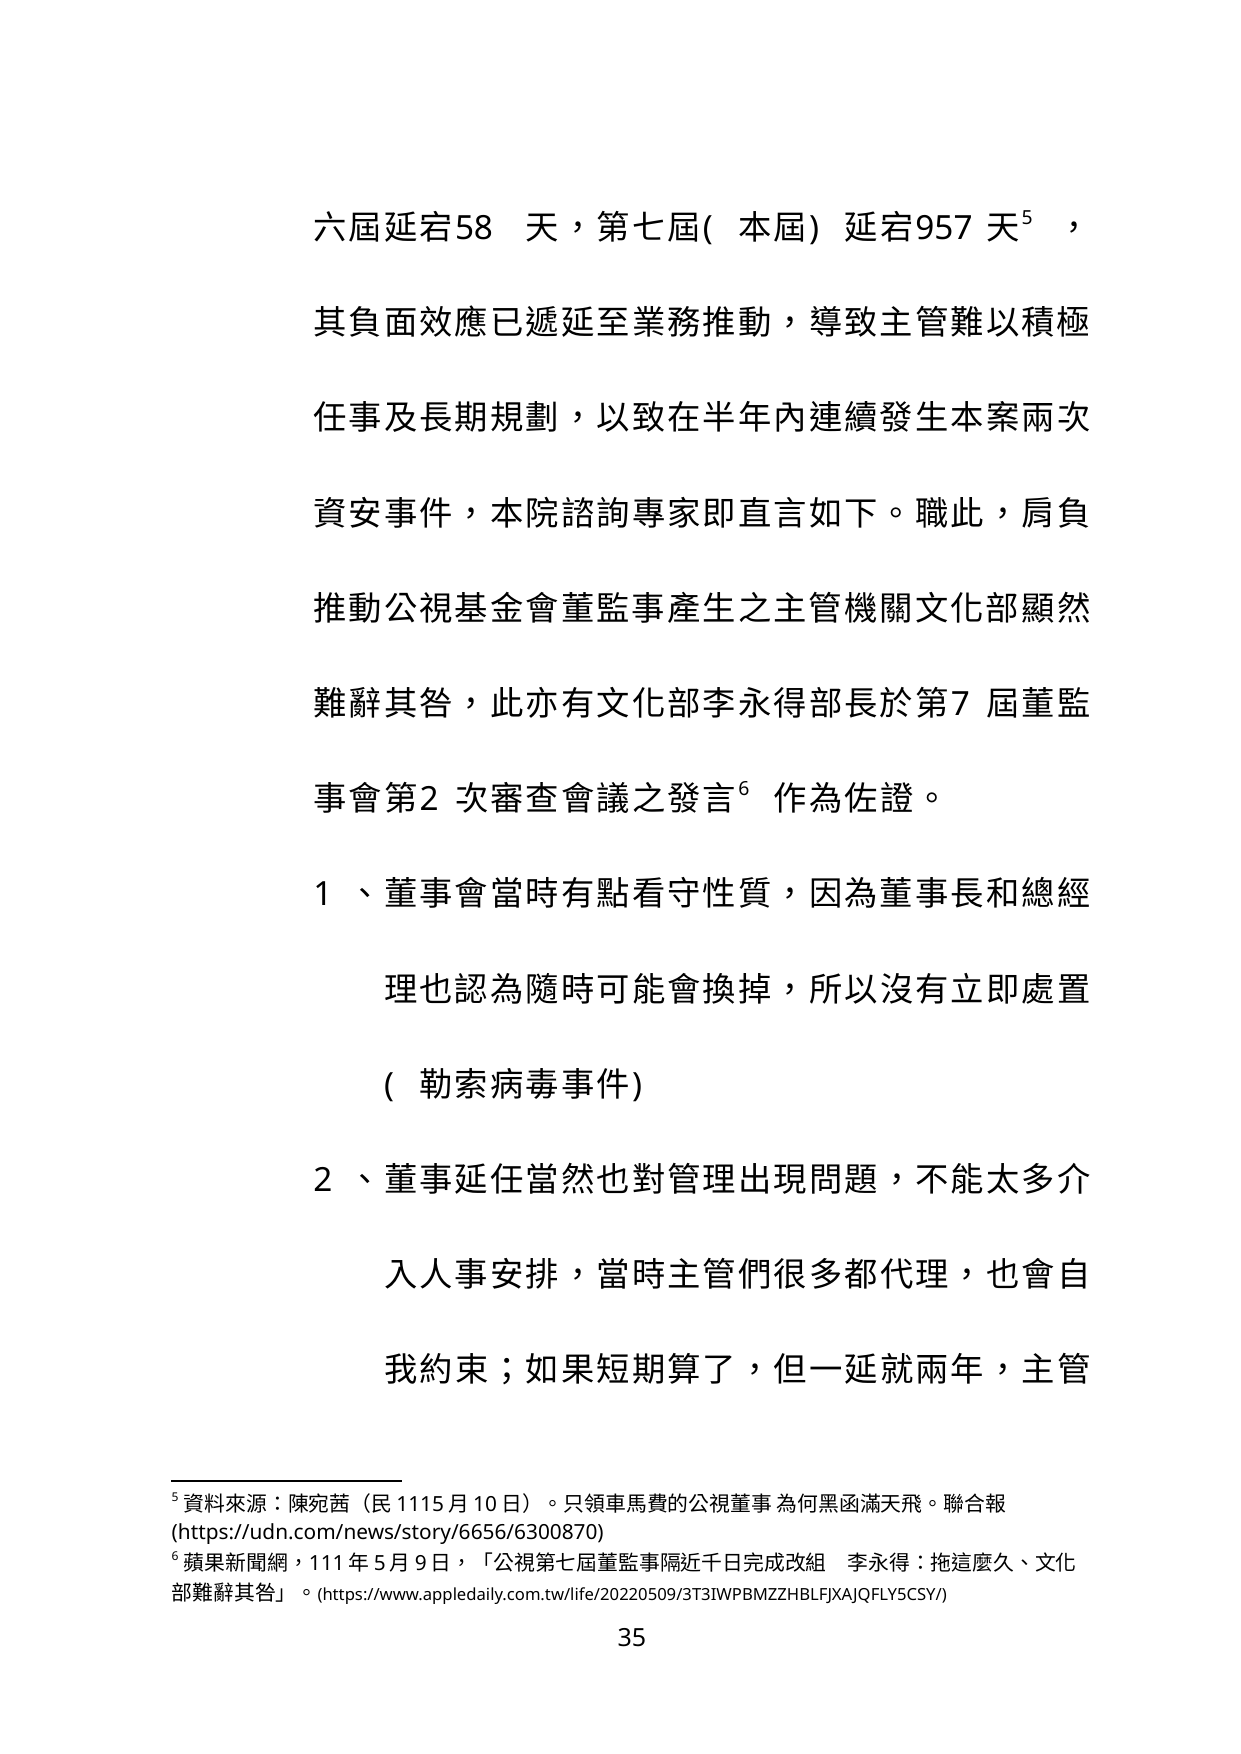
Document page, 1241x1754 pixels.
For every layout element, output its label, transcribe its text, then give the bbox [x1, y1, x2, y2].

subtitle 董事會當時有點看守性質，因為董事長和總經理也認為隨時可能會換掉，所以沒有立即處置(勒索病毒事件) [296, 844, 1092, 1129]
subtitle 董事延任當然也對管理出現問題，不能太多介入人事安排，當時主管們很多都代理，也會自我約束；如果短期算了，但一延就兩年，主管就很難做。 [296, 1129, 1092, 1415]
